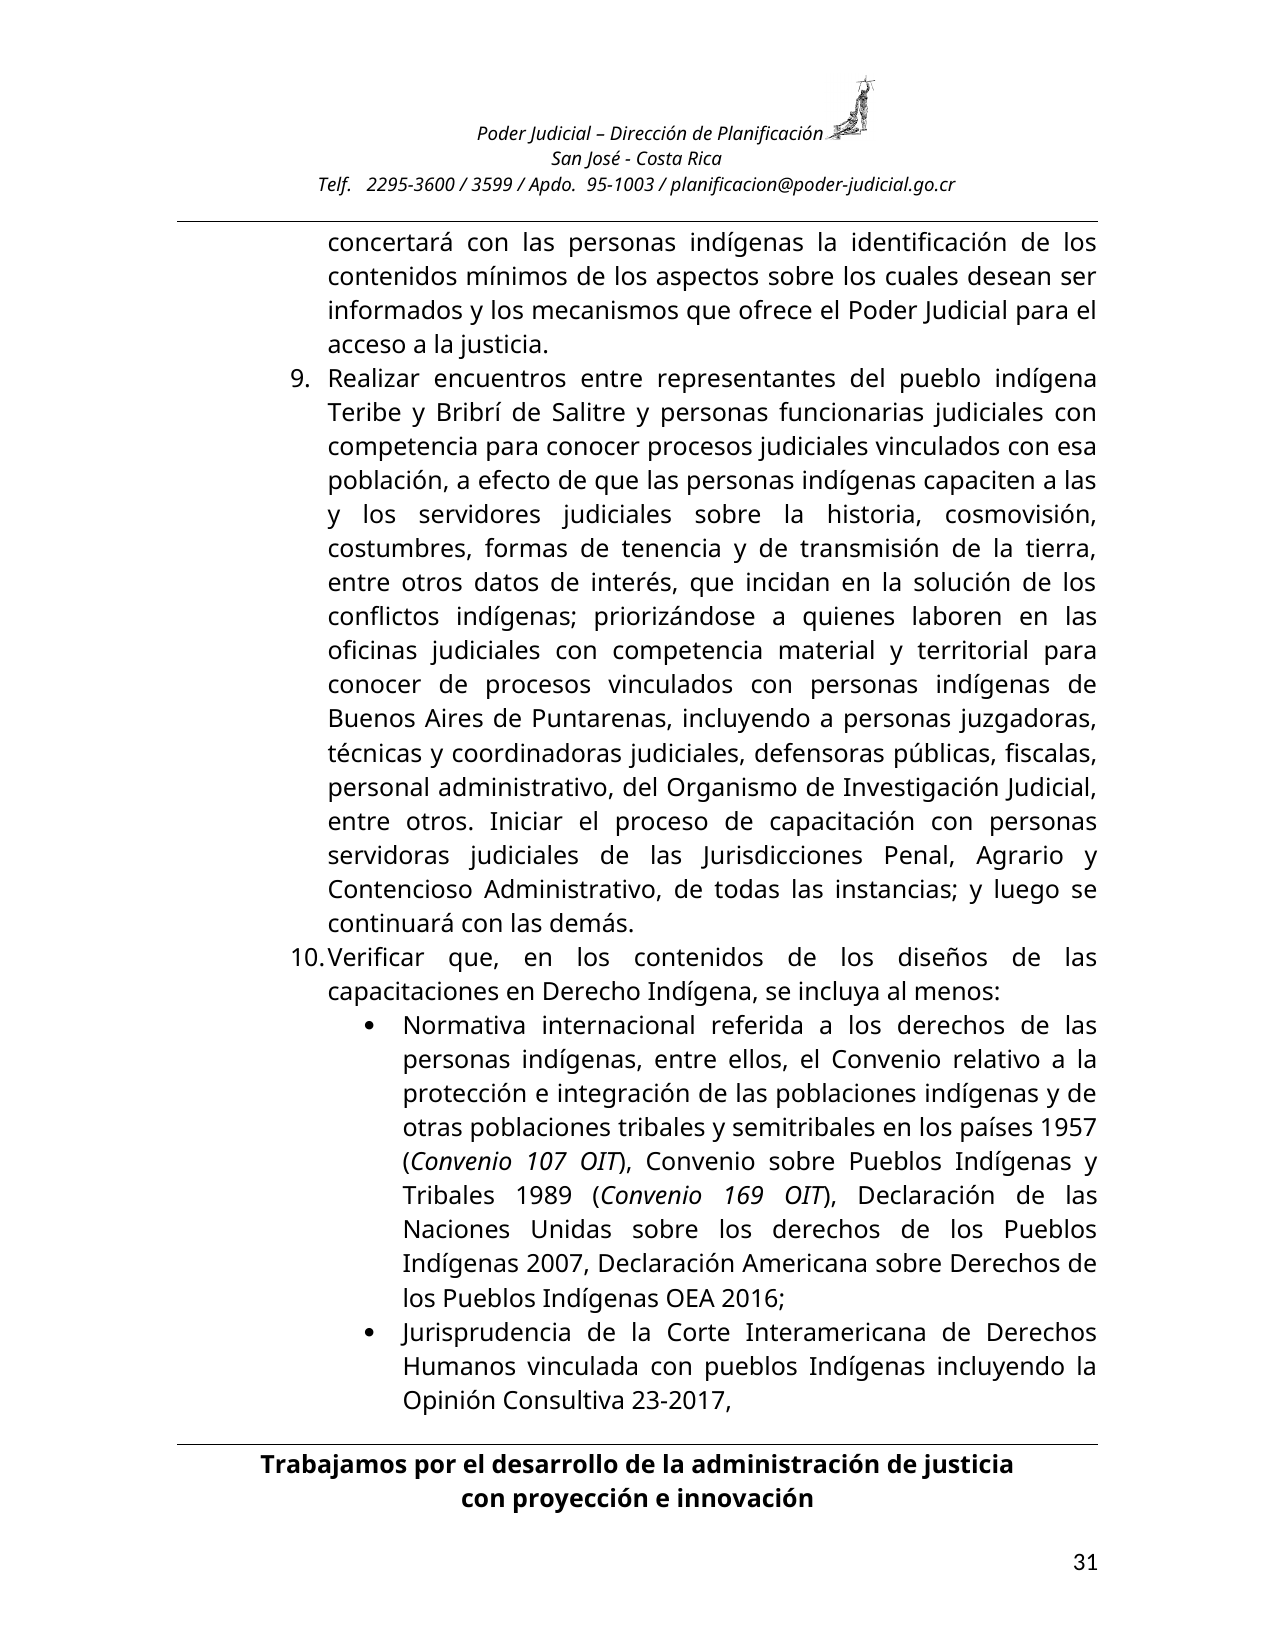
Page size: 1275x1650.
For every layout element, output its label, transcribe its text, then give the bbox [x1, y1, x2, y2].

list Jurisprudencia de la Corte Interamericana de Derechos Humanos vinculada con pueblos Indígenas incluyendo la Opinión Consultiva 23-2017, [365, 1314, 1098, 1416]
picture [823, 73, 877, 141]
list Realizar encuentros entre representantes del pueblo indígena Teribe y Bribrí de Salitre y personas funcionarias judiciales con competencia para conocer procesos judiciales vinculados con esa población, a efecto de que las personas indígenas capaciten a las y los servidores judiciales sobre la historia, cosmovisión, costumbres, formas de tenencia y de transmisión de la tierra, entre otros datos de interés, que incidan en la solución de los conflictos indígenas; priorizándose a quienes laboren en las oficinas judiciales con competencia material y territorial para conocer de procesos vinculados con personas indígenas de Buenos Aires de Puntarenas, incluyendo a personas juzgadoras, técnicas y coordinadoras judiciales, defensoras públicas, fiscalas, personal administrativo, del Organismo de Investigación Judicial, entre otros. Iniciar el proceso de capacitación con personas servidoras judiciales de las Jurisdicciones Penal, Agrario y Contencioso Administrativo, de todas las instancias; y luego se continuará con las demás. [290, 361, 1098, 939]
list Normativa internacional referida a los derechos de las personas indígenas, entre ellos, el Convenio relativo a la protección e integración de las poblaciones indígenas y de otras poblaciones tribales y semitribales en los países 1957 (Convenio 107 OIT), Convenio sobre Pueblos Indígenas y Tribales 1989 (Convenio 169 OIT), Declaración de las Naciones Unidas sobre los derechos de los Pueblos Indígenas 2007, Declaración Americana sobre Derechos de los Pueblos Indígenas OEA 2016; [365, 1008, 1098, 1314]
list Verificar que, en los contenidos de los diseños de las capacitaciones en Derecho Indígena, se incluya al menos: [290, 939, 1098, 1008]
